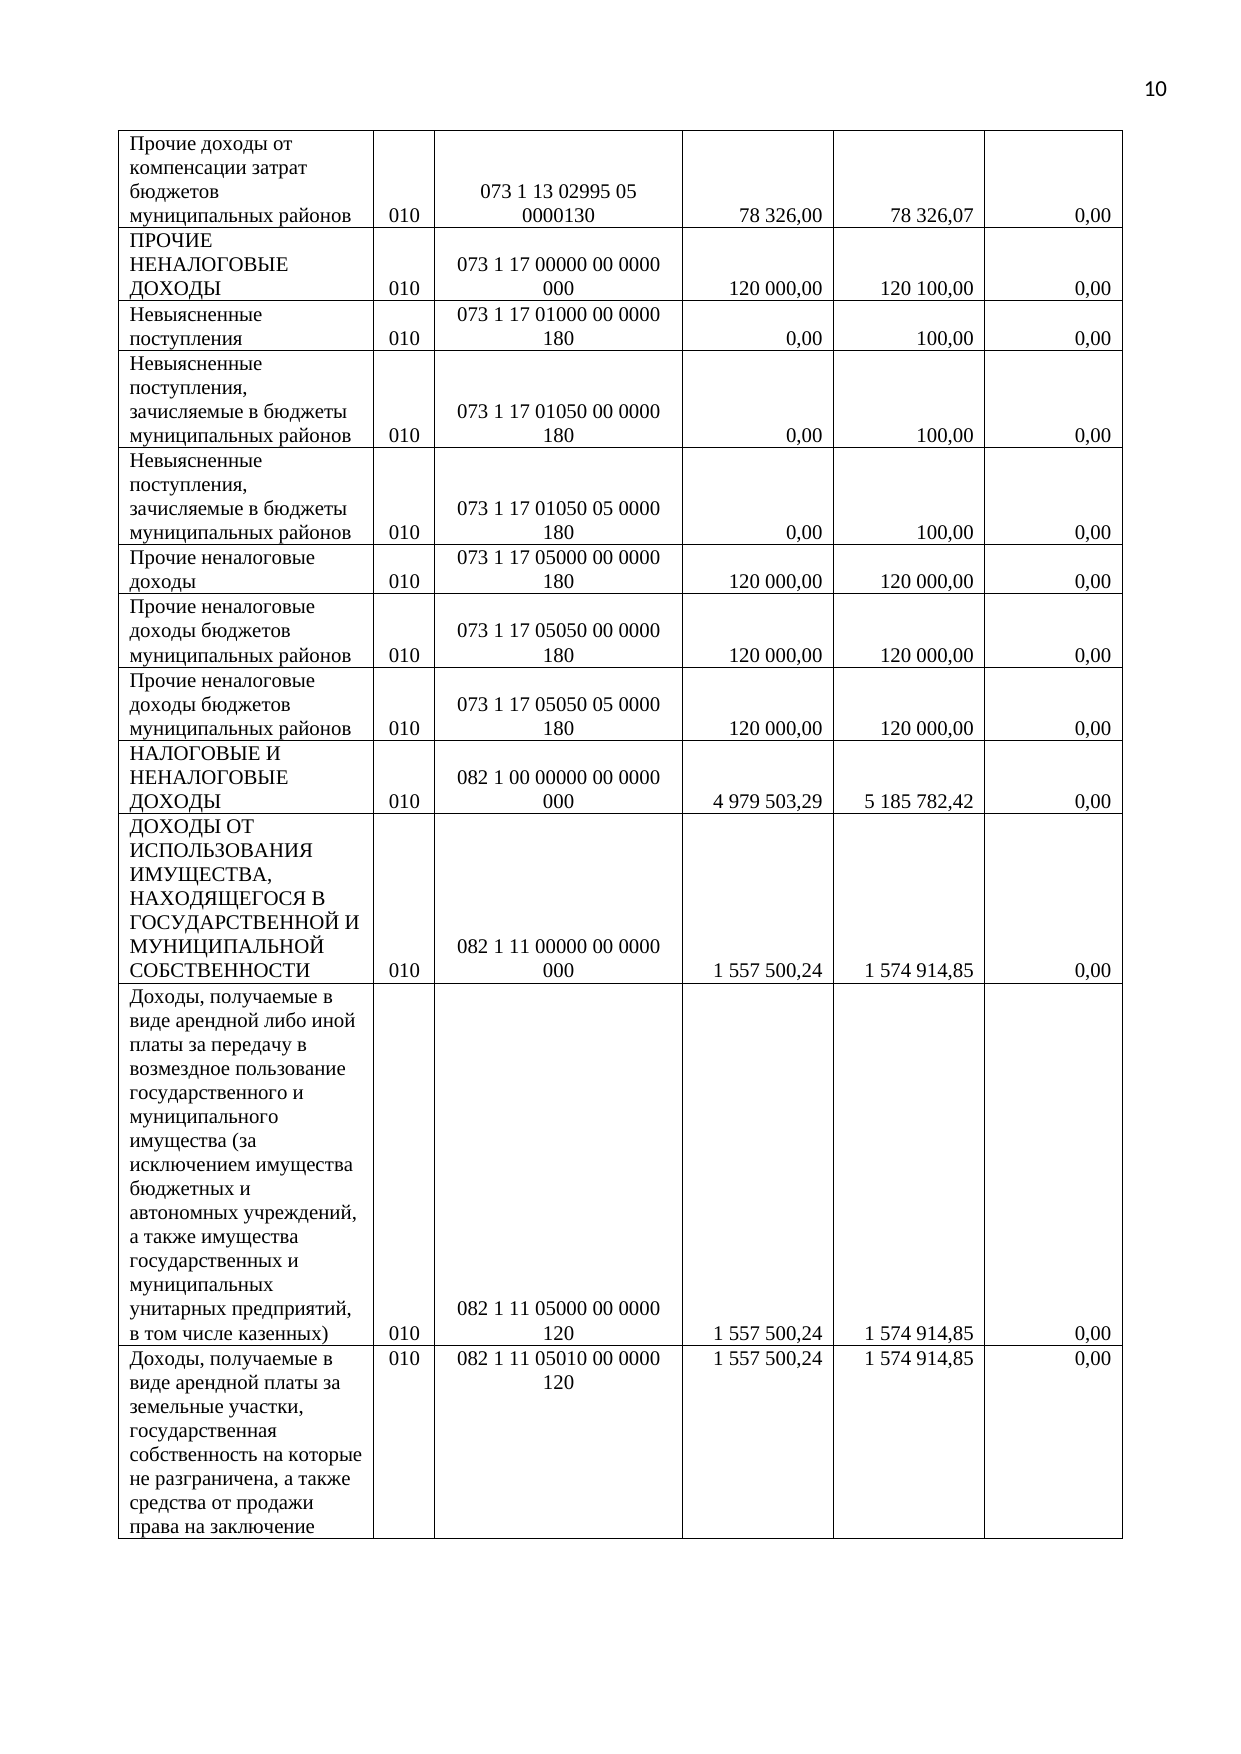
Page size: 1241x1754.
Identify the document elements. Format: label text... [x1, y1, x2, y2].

table_cell 010 [374, 545, 434, 593]
table_cell 073 1 17 05050 00 0000 180 [435, 594, 682, 667]
table_cell 073 1 13 02995 05 0000130 [435, 131, 682, 227]
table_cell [435, 1346, 682, 1538]
table_cell 100,00 [834, 351, 984, 447]
table_cell 0,00 [985, 131, 1122, 227]
table_cell 010 [374, 594, 434, 667]
table_cell 4 979 503,29 [683, 741, 833, 813]
table_cell 010 [374, 668, 434, 740]
table_cell 0,00 [985, 984, 1122, 1344]
table_cell 1 574 914,85 [834, 814, 984, 982]
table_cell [119, 1346, 373, 1538]
table_cell 120 000,00 [683, 668, 833, 740]
table_cell 100,00 [834, 301, 984, 349]
table_cell Невыясненные поступления, зачисляемые в бюджеты муниципальных районов [119, 351, 373, 447]
table_cell ПРОЧИЕ НЕНАЛОГОВЫЕ ДОХОДЫ [119, 228, 373, 300]
table_cell 0,00 [683, 301, 833, 349]
table_cell 120 000,00 [834, 668, 984, 740]
table_cell Невыясненные поступления [119, 301, 373, 349]
table_cell 010 [374, 741, 434, 813]
table_cell Прочие неналоговые доходы бюджетов муниципальных районов [119, 668, 373, 740]
table_cell 010 [374, 1346, 434, 1538]
table_cell 0,00 [985, 1346, 1122, 1538]
table_cell 0,00 [985, 741, 1122, 813]
table_cell 0,00 [985, 448, 1122, 544]
table_cell 78 326,07 [834, 131, 984, 227]
table_cell 120 000,00 [834, 594, 984, 667]
table_cell Прочие неналоговые доходы бюджетов муниципальных районов [119, 594, 373, 667]
table_cell 1 557 500,24 [683, 984, 833, 1344]
table_cell 0,00 [985, 301, 1122, 349]
table_cell 073 1 17 01050 00 0000 180 [435, 351, 682, 447]
table_cell Прочие неналоговые доходы [119, 545, 373, 593]
table_cell 010 [374, 228, 434, 300]
table_cell Невыясненные поступления, зачисляемые в бюджеты муниципальных районов [119, 448, 373, 544]
table_cell 073 1 17 01050 05 0000 180 [435, 448, 682, 544]
table_cell 082 1 11 05000 00 0000 120 [435, 984, 682, 1344]
table_cell 010 [374, 814, 434, 982]
table_cell 120 000,00 [683, 594, 833, 667]
table_cell 010 [374, 984, 434, 1344]
table_cell Прочие доходы от компенсации затрат бюджетов муниципальных районов [119, 131, 373, 227]
table_cell 0,00 [683, 351, 833, 447]
table_cell 073 1 17 05050 05 0000 180 [435, 668, 682, 740]
table_cell 1 574 914,85 [834, 984, 984, 1344]
table_cell 082 1 11 00000 00 0000 000 [435, 814, 682, 982]
table_cell 010 [374, 351, 434, 447]
table_cell 010 [374, 301, 434, 349]
table_cell 78 326,00 [683, 131, 833, 227]
table_cell 073 1 17 01000 00 0000 180 [435, 301, 682, 349]
table_cell НАЛОГОВЫЕ И НЕНАЛОГОВЫЕ ДОХОДЫ [119, 741, 373, 813]
table_cell 073 1 17 00000 00 0000 000 [435, 228, 682, 300]
table_cell 0,00 [985, 545, 1122, 593]
table_cell 082 1 00 00000 00 0000 000 [435, 741, 682, 813]
table_cell 010 [374, 131, 434, 227]
table_cell 1 557 500,24 [683, 1346, 833, 1538]
table_cell 0,00 [985, 594, 1122, 667]
table_cell 120 000,00 [683, 228, 833, 300]
table_cell 0,00 [683, 448, 833, 544]
table_cell 120 000,00 [834, 545, 984, 593]
table_cell 0,00 [985, 228, 1122, 300]
table_cell 0,00 [985, 351, 1122, 447]
table_cell 120 000,00 [683, 545, 833, 593]
table_cell 0,00 [985, 814, 1122, 982]
table_cell ДОХОДЫ ОТ ИСПОЛЬЗОВАНИЯ ИМУЩЕСТВА, НАХОДЯЩЕГОСЯ В ГОСУДАРСТВЕННОЙ И МУНИЦИПАЛЬНОЙ СОБСТВЕННОСТИ [119, 814, 373, 982]
table_cell 1 557 500,24 [683, 814, 833, 982]
table_cell 100,00 [834, 448, 984, 544]
table_cell 073 1 17 05000 00 0000 180 [435, 545, 682, 593]
table_cell 0,00 [985, 668, 1122, 740]
table_cell 1 574 914,85 [834, 1346, 984, 1538]
table_cell 120 100,00 [834, 228, 984, 300]
table_cell Доходы, получаемые в виде арендной либо иной платы за передачу в возмездное пользование государственного и муниципального имущества (за исключением имущества бюджетных и автономных учреждений, а также имущества государственных и муниципальных унитарных предприятий, в том числе казенных) [119, 984, 373, 1344]
table_cell 5 185 782,42 [834, 741, 984, 813]
table_cell 010 [374, 448, 434, 544]
